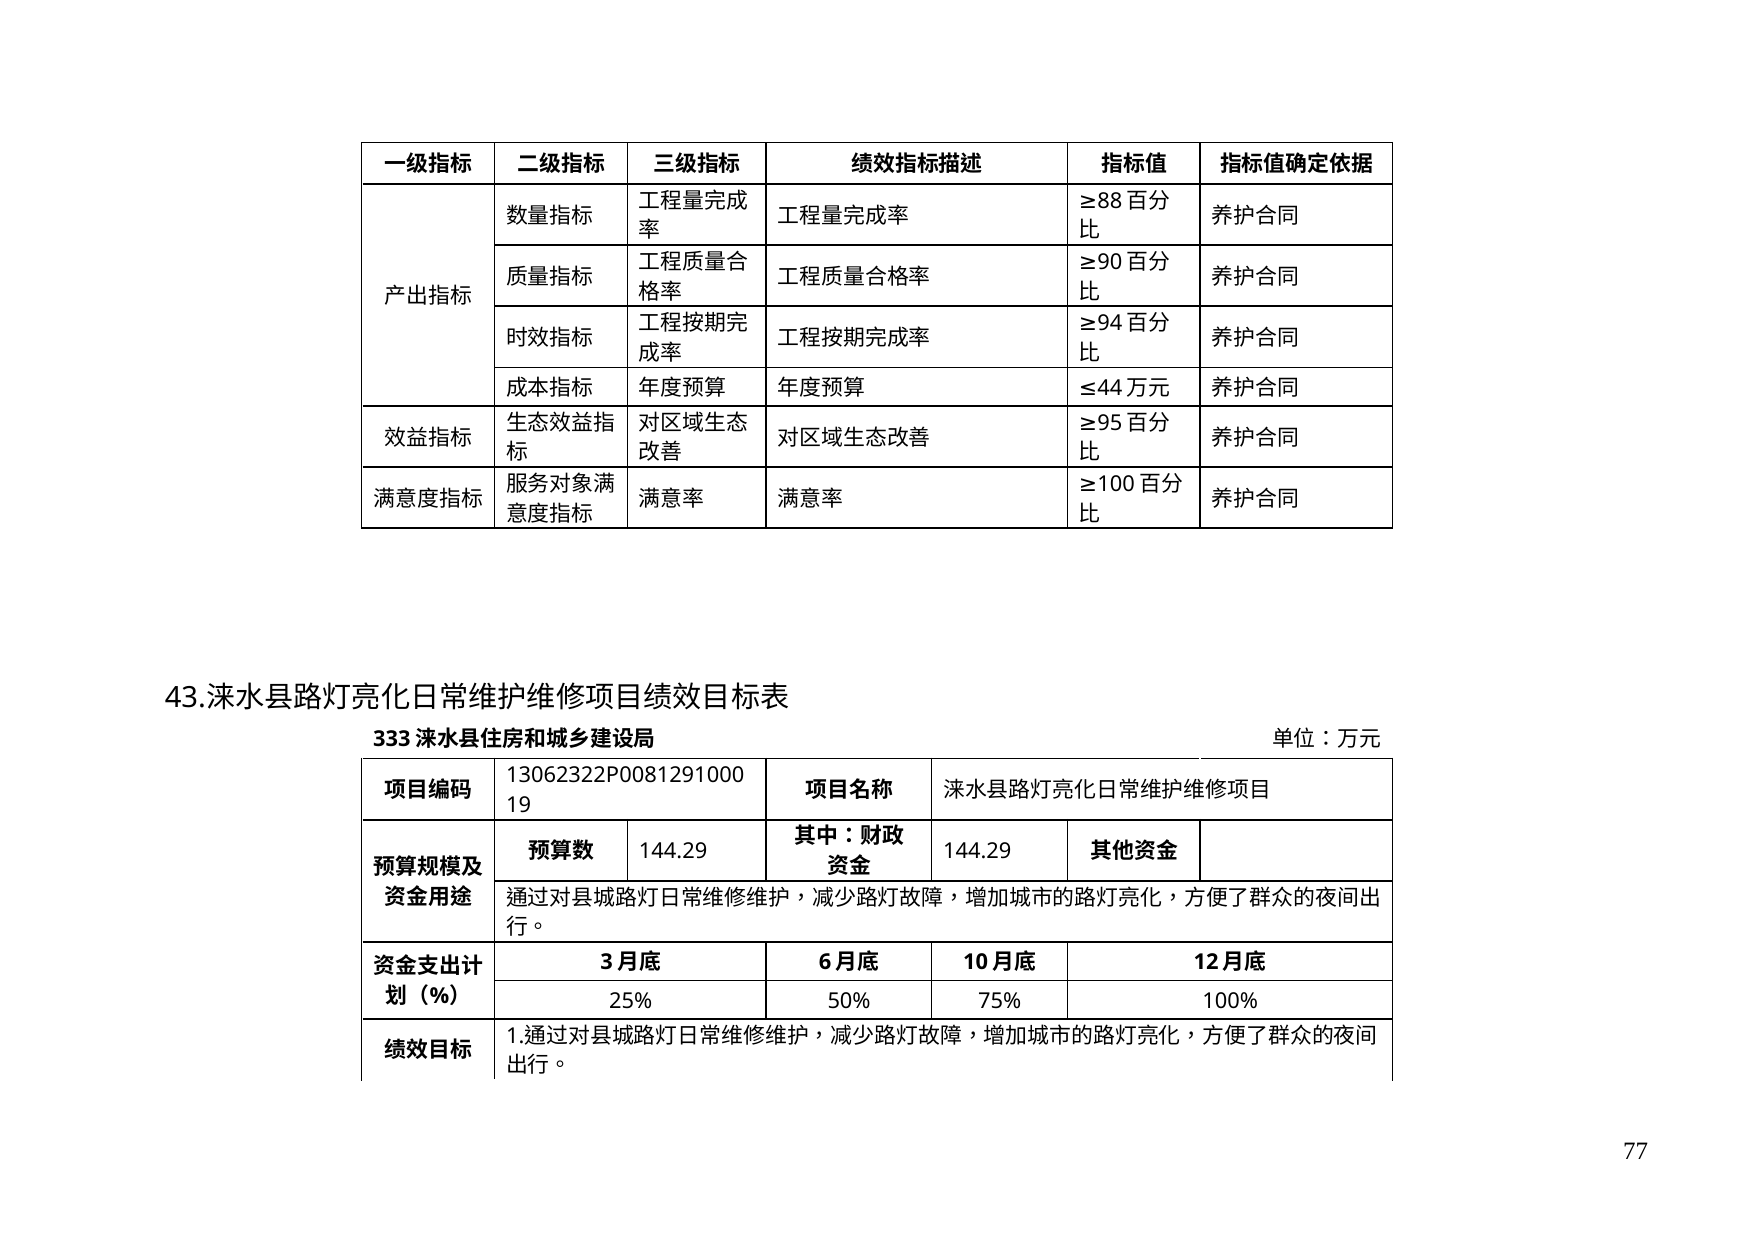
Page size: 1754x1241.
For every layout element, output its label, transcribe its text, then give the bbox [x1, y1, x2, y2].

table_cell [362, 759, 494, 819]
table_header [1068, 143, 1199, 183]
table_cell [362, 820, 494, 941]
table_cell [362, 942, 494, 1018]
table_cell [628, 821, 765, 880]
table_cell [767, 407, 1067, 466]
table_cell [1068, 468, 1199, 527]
text 43.涞水县路灯亮化日常维护维修项目绩效目标表 [106, 677, 1648, 716]
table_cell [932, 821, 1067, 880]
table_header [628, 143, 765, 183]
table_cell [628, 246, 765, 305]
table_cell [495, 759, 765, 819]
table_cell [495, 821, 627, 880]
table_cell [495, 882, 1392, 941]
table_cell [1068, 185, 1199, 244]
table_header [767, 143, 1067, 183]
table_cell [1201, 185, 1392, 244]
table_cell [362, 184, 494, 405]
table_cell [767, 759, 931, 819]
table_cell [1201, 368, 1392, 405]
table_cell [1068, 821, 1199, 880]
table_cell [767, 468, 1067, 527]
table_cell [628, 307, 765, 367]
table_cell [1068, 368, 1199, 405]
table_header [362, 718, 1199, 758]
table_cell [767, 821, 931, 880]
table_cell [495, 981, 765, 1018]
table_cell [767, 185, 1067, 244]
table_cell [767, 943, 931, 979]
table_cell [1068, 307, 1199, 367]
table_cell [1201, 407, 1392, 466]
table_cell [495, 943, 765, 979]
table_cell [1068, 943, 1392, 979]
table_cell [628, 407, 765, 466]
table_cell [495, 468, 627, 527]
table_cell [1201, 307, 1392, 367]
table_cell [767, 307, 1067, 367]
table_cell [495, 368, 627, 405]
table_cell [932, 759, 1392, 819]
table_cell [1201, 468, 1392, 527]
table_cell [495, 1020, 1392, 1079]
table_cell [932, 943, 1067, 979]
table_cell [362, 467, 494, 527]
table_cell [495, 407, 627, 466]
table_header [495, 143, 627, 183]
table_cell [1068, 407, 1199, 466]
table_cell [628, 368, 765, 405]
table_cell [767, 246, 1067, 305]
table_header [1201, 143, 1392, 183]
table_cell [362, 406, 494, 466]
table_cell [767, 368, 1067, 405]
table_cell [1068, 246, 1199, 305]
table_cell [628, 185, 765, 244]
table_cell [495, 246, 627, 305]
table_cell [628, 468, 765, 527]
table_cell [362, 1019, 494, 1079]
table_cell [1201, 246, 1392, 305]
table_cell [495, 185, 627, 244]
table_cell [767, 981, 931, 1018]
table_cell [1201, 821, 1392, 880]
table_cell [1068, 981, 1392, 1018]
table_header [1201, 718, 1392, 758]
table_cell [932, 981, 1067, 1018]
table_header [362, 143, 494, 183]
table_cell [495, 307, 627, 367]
